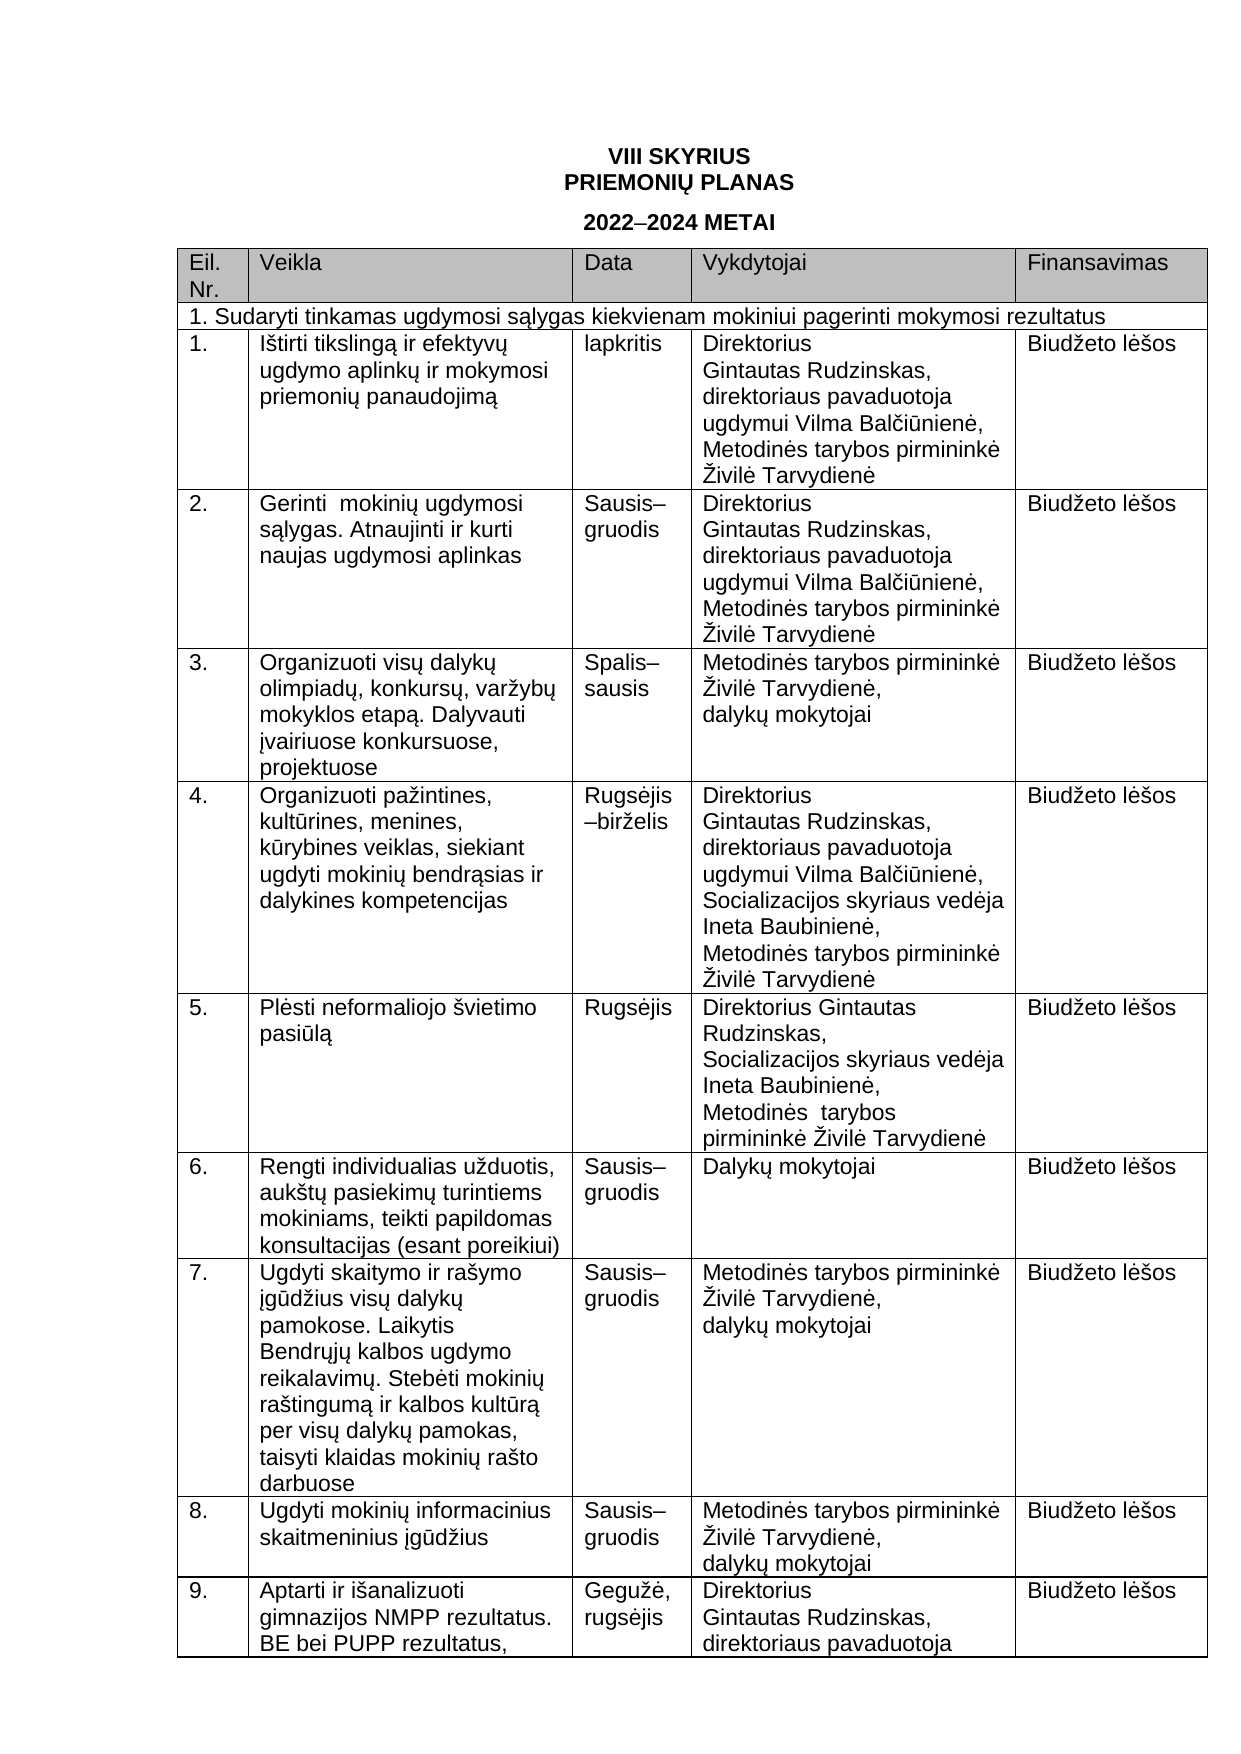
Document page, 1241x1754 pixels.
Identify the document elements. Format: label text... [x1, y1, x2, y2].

table_cell Rugsėjis–birželis [573, 782, 691, 992]
table_cell 1. [178, 330, 248, 488]
table_cell Biudžeto lėšos [1016, 1259, 1207, 1496]
table_cell 1. Sudaryti tinkamas ugdymosi sąlygas kiekvienam mokiniui pagerinti mokymosi rezultatus [178, 303, 1207, 329]
table_cell Metodinės tarybos pirmininkė Živilė Tarvydienė, dalykų mokytojai [692, 1497, 1015, 1576]
table_cell Biudžeto lėšos [1016, 1497, 1207, 1576]
table_cell Dalykų mokytojai [692, 1153, 1015, 1258]
table_cell Spalis–sausis [573, 649, 691, 781]
table_cell Direktorius Gintautas Rudzinskas, direktoriaus pavaduotoja ugdymui Vilma Balčiūnienė, Socializacijos skyriaus vedėja Ineta Baubinienė, Metodinės tarybos pirmininkė Živilė Tarvydienė [692, 782, 1015, 992]
table_cell Sausis–gruodis [573, 490, 691, 648]
table_cell 4. [178, 782, 248, 992]
table_cell Sausis–gruodis [573, 1259, 691, 1496]
table_cell 8. [178, 1497, 248, 1576]
table_cell Sausis–gruodis [573, 1153, 691, 1258]
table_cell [692, 1578, 1015, 1656]
table_header Data [573, 249, 691, 302]
table_cell Ištirti tikslingą ir efektyvų ugdymo aplinkų ir mokymosi priemonių panaudojimą [249, 330, 572, 488]
text 2022–2024 METAI [177, 209, 1181, 235]
table_cell Biudžeto lėšos [1016, 1153, 1207, 1258]
table_cell Direktorius Gintautas Rudzinskas, direktoriaus pavaduotoja ugdymui Vilma Balčiūnienė, Metodinės tarybos pirmininkė Živilė Tarvydienė [692, 490, 1015, 648]
table_cell Biudžeto lėšos [1016, 1578, 1207, 1656]
table_cell 3. [178, 649, 248, 781]
table_cell Ugdyti skaitymo ir rašymo įgūdžius visų dalykų pamokose. Laikytis Bendrųjų kalbos ugdymo reikalavimų. Stebėti mokinių raštingumą ir kalbos kultūrą per visų dalykų pamokas, taisyti klaidas mokinių rašto darbuose [249, 1259, 572, 1496]
table_cell Organizuoti visų dalykų olimpiadų, konkursų, varžybų mokyklos etapą. Dalyvauti įvairiuose konkursuose, projektuose [249, 649, 572, 781]
table_cell Organizuoti pažintines, kultūrines, menines, kūrybines veiklas, siekiant ugdyti mokinių bendrąsias ir dalykines kompetencijas [249, 782, 572, 992]
table_header Eil. Nr. [178, 249, 248, 302]
table_cell 2. [178, 490, 248, 648]
table_header Finansavimas [1016, 249, 1207, 302]
table_cell Rugsėjis [573, 994, 691, 1152]
table_cell Biudžeto lėšos [1016, 994, 1207, 1152]
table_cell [249, 1578, 572, 1656]
text PRIEMONIŲ PLANAS [177, 169, 1181, 196]
table_header Vykdytojai [692, 249, 1015, 302]
table_cell Direktorius Gintautas Rudzinskas, direktoriaus pavaduotoja ugdymui Vilma Balčiūnienė, Metodinės tarybos pirmininkė Živilė Tarvydienė [692, 330, 1015, 488]
table_cell Metodinės tarybos pirmininkė Živilė Tarvydienė, dalykų mokytojai [692, 649, 1015, 781]
table_cell 7. [178, 1259, 248, 1496]
table_cell Plėsti neformaliojo švietimo pasiūlą [249, 994, 572, 1152]
table_cell Rengti individualias užduotis, aukštų pasiekimų turintiems mokiniams, teikti papildomas konsultacijas (esant poreikiui) [249, 1153, 572, 1258]
table_cell Sausis–gruodis [573, 1497, 691, 1576]
table_cell Gerinti mokinių ugdymosi sąlygas. Atnaujinti ir kurti naujas ugdymosi aplinkas [249, 490, 572, 648]
table_cell Ugdyti mokinių informacinius skaitmeninius įgūdžius [249, 1497, 572, 1576]
table_cell lapkritis [573, 330, 691, 488]
table_cell 9. [178, 1578, 248, 1656]
table_header Veikla [249, 249, 572, 302]
table_cell Metodinės tarybos pirmininkė Živilė Tarvydienė, dalykų mokytojai [692, 1259, 1015, 1496]
table_cell Gegužė, rugsėjis [573, 1578, 691, 1656]
table_cell Direktorius Gintautas Rudzinskas, Socializacijos skyriaus vedėja Ineta Baubinienė, Metodinės tarybos pirmininkė Živilė Tarvydienė [692, 994, 1015, 1152]
table_cell 6. [178, 1153, 248, 1258]
text VIII SKYRIUS [177, 143, 1181, 169]
table_cell Biudžeto lėšos [1016, 330, 1207, 488]
table_cell Biudžeto lėšos [1016, 649, 1207, 781]
table_cell Biudžeto lėšos [1016, 490, 1207, 648]
table_cell Biudžeto lėšos [1016, 782, 1207, 992]
table_cell 5. [178, 994, 248, 1152]
